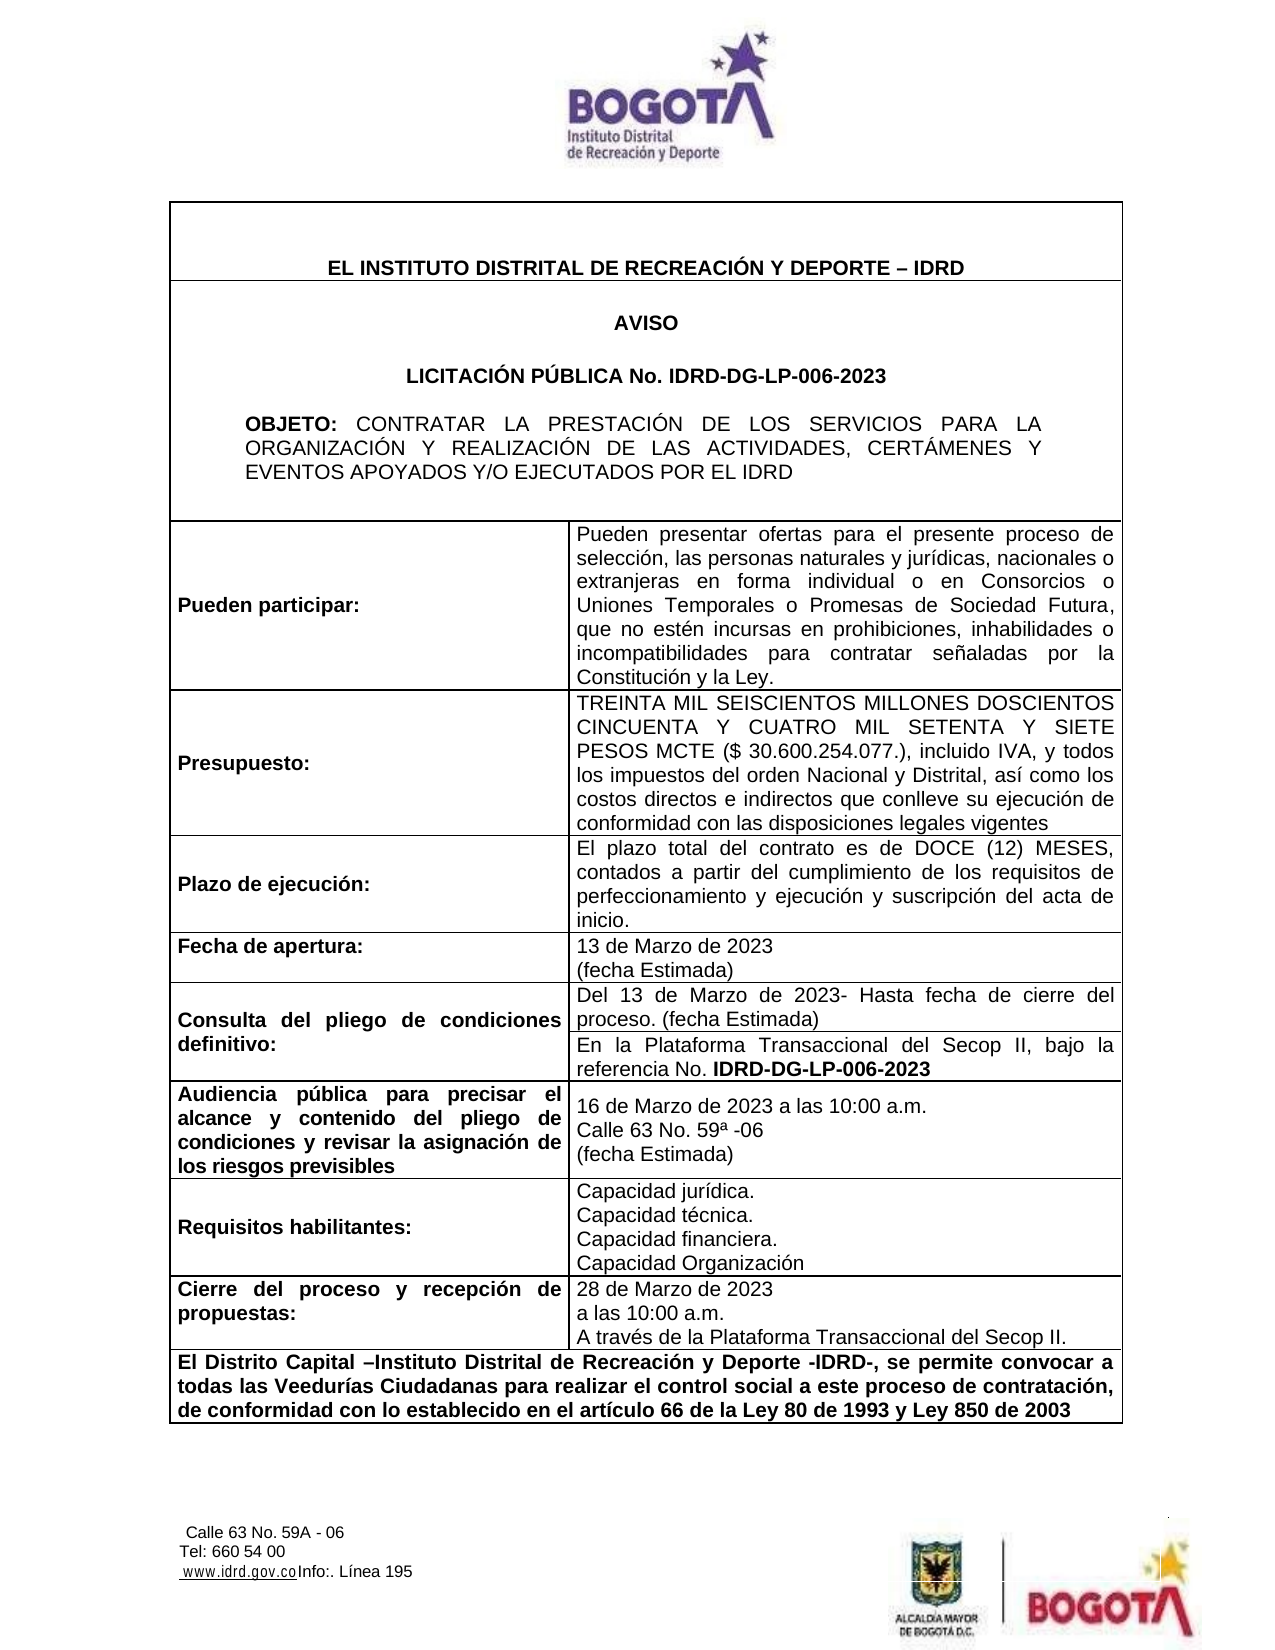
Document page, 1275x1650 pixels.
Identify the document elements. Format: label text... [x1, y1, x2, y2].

table_cell Pueden presentar ofertas para el presente proceso de selección, las personas naturales y jurídicas, nacionales o extranjeras en forma individual o en Consorcios o Uniones Temporales o Promesas de Sociedad Futura, que no estén incursas en prohibiciones, inhabilidades o incompatibilidades para contratar señaladas por la Constitución y la Ley. [570, 520, 1122, 689]
table_cell 13 de Marzo de 2023 (fecha Estimada) [570, 932, 1122, 981]
table_cell TREINTA MIL SEISCIENTOS MILLONES DOSCIENTOS CINCUENTA Y CUATRO MIL SETENTA Y SIETE PESOS MCTE ($ 30.600.254.077.), incluido IVA, y todos los impuestos del orden Nacional y Distrital, así como los costos directos e indirectos que conlleve su ejecución de conformidad con las disposiciones legales vigentes [570, 689, 1122, 834]
table_cell AVISO LICITACIÓN PÚBLICA No. IDRD-DG-LP-006-2023 OBJETO: CONTRATAR LA PRESTACIÓN DE LOS SERVICIOS PARA LA ORGANIZACIÓN Y REALIZACIÓN DE LAS ACTIVIDADES, CERTÁMENES Y EVENTOS APOYADOS Y/O EJECUTADOS POR EL IDRD [171, 280, 1122, 520]
table_cell Fecha de apertura: [171, 933, 568, 981]
table_cell Consulta del pliego de condiciones definitivo: [171, 983, 568, 1080]
table_cell El plazo total del contrato es de DOCE (12) MESES, contados a partir del cumplimiento de los requisitos de perfeccionamiento y ejecución y suscripción del acta de inicio. [570, 835, 1122, 932]
table_cell Capacidad jurídica. Capacidad técnica. Capacidad financiera. Capacidad Organización [570, 1178, 1122, 1275]
table_header EL INSTITUTO DISTRITAL DE RECREACIÓN Y DEPORTE – IDRD [171, 203, 1122, 280]
table_cell 28 de Marzo de 2023 a las 10:00 a.m. A través de la Plataforma Transaccional del Secop II. [570, 1275, 1122, 1348]
table_cell 16 de Marzo de 2023 a las 10:00 a.m. Calle 63 No. 59ª -06 (fecha Estimada) [570, 1080, 1122, 1178]
picture [554, 17, 788, 169]
table_cell En la Plataforma Transaccional del Secop II, bajo la referencia No. IDRD-DG-LP-006-2023 [570, 1031, 1122, 1080]
table_cell Audiencia pública para precisar el alcance y contenido del pliego de condiciones y revisar la asignación de los riesgos previsibles [171, 1082, 568, 1178]
table_cell Plazo de ejecución: [171, 836, 568, 932]
table_cell Requisitos habilitantes: [171, 1179, 568, 1275]
table_cell Del 13 de Marzo de 2023- Hasta fecha de cierre del proceso. (fecha Estimada) [570, 981, 1122, 1031]
table_cell El Distrito Capital –Instituto Distrital de Recreación y Deporte -IDRD-, se permite convocar a todas las Veedurías Ciudadanas para realizar el control social a este proceso de contratación, de conformidad con lo establecido en el artículo 66 de la Ley 80 de 1993 y Ley 850 de 2003 [171, 1349, 1122, 1422]
table_cell Cierre del proceso y recepción de propuestas: [171, 1277, 568, 1348]
table_cell Pueden participar: [171, 522, 568, 689]
table_cell Presupuesto: [171, 691, 568, 834]
